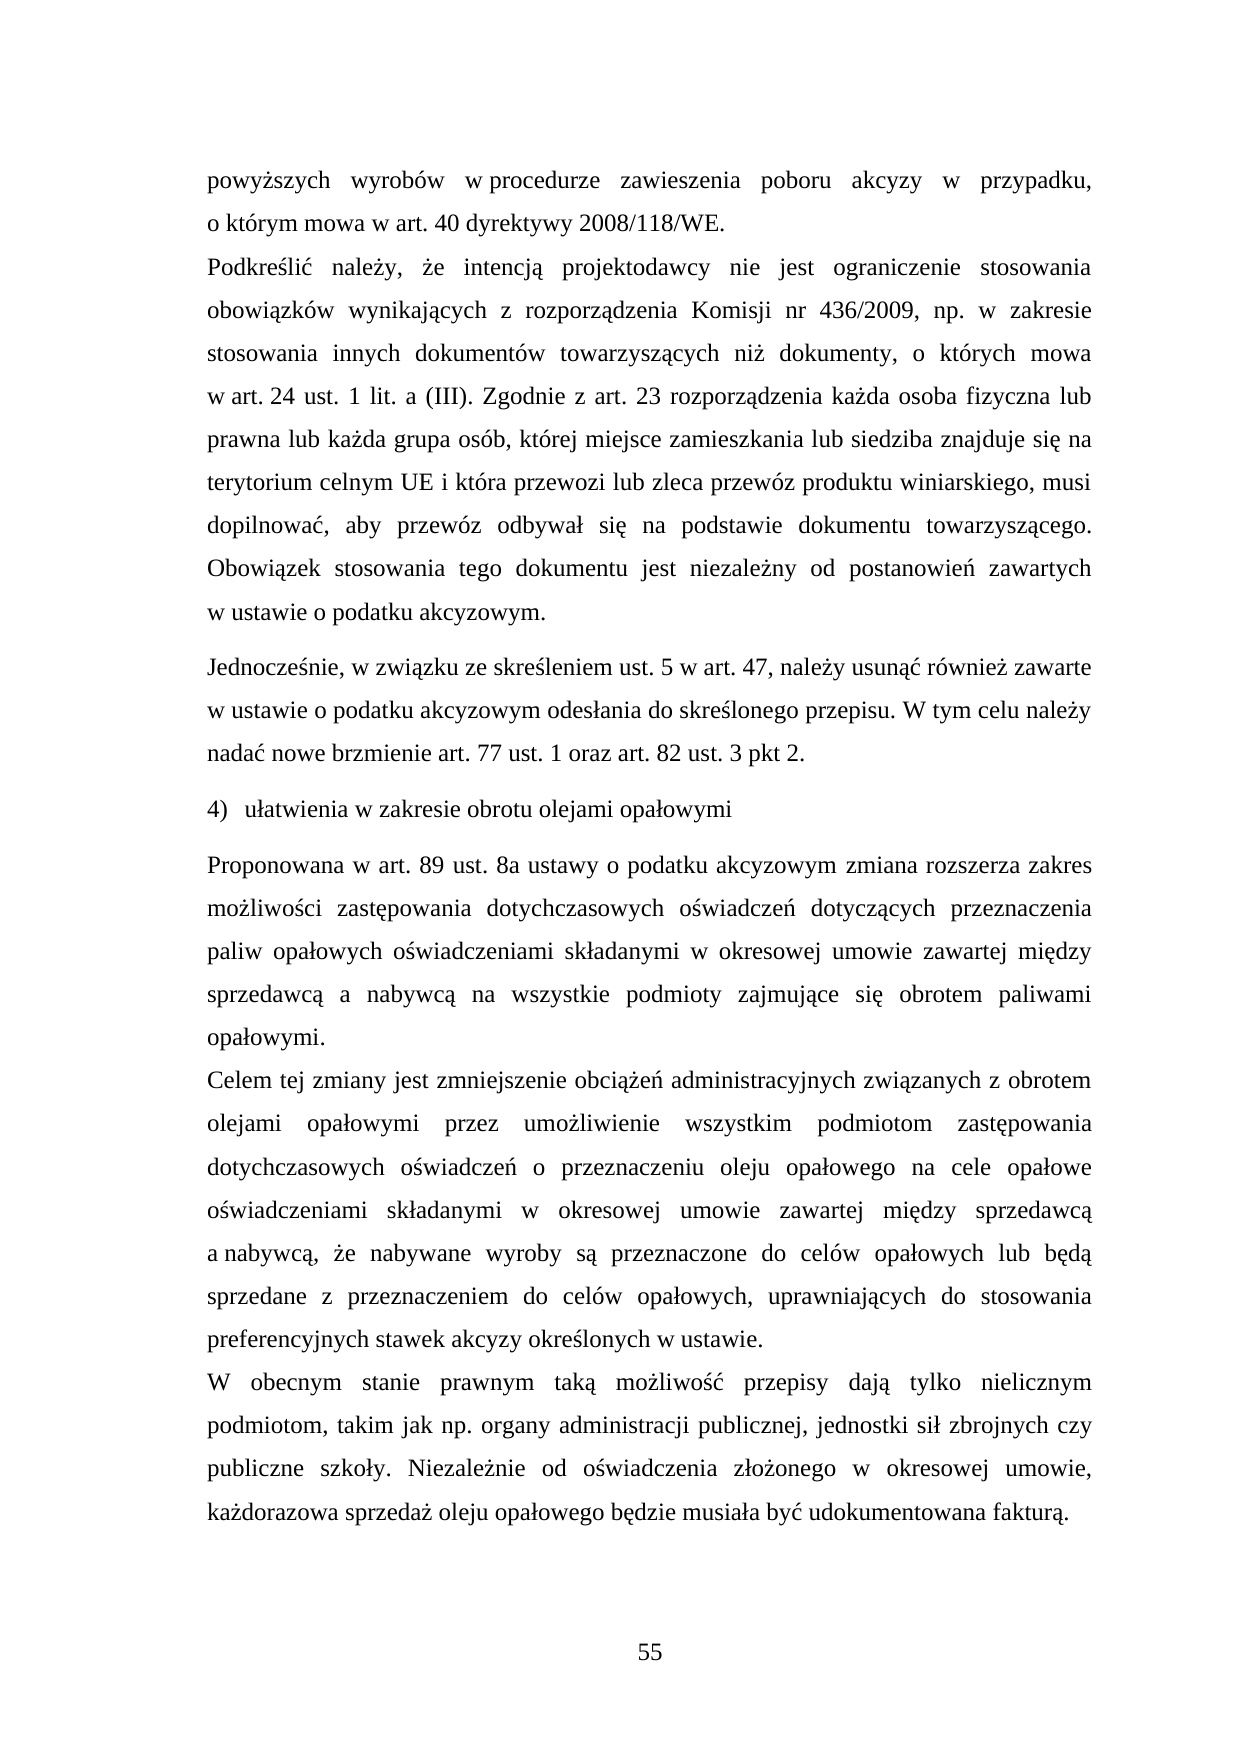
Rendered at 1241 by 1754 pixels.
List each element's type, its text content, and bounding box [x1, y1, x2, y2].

text Proponowana w art. 89 ust. 8a ustawy o podatku akcyzowym zmiana rozszerza zakres możliwości zastępowania dotychczasowych oświadczeń dotyczących przeznaczenia paliw opałowych oświadczeniami składanymi w okresowej umowie zawartej między sprzedawcą a nabywcą na wszystkie podmioty zajmujące się obrotem paliwami opałowymi. [207, 850, 1092, 1051]
list ułatwienia w zakresie obrotu olejami opałowymi [207, 794, 1092, 823]
text Podkreślić należy, że intencją projektodawcy nie jest ograniczenie stosowania obowiązków wynikających z rozporządzenia Komisji nr 436/2009, np. w zakresie stosowania innych dokumentów towarzyszących niż dokumenty, o których mowa w art. 24 ust. 1 lit. a (III). Zgodnie z art. 23 rozporządzenia każda osoba fizyczna lub prawna lub każda grupa osób, której miejsce zamieszkania lub siedziba znajduje się na terytorium celnym UE i która przewozi lub zleca przewóz produktu winiarskiego, musi dopilnować, aby przewóz odbywał się na podstawie dokumentu towarzyszącego. Obowiązek stosowania tego dokumentu jest niezależny od postanowień zawartych w ustawie o podatku akcyzowym. [207, 252, 1092, 625]
text W obecnym stanie prawnym taką możliwość przepisy dają tylko nielicznym podmiotom, takim jak np. organy administracji publicznej, jednostki sił zbrojnych czy publiczne szkoły. Niezależnie od oświadczenia złożonego w okresowej umowie, każdorazowa sprzedaż oleju opałowego będzie musiała być udokumentowana fakturą. [207, 1367, 1092, 1525]
text Celem tej zmiany jest zmniejszenie obciążeń administracyjnych związanych z obrotem olejami opałowymi przez umożliwienie wszystkim podmiotom zastępowania dotychczasowych oświadczeń o przeznaczeniu oleju opałowego na cele opałowe oświadczeniami składanymi w okresowej umowie zawartej między sprzedawcą a nabywcą, że nabywane wyroby są przeznaczone do celów opałowych lub będą sprzedane z przeznaczeniem do celów opałowych, uprawniających do stosowania preferencyjnych stawek akcyzy określonych w ustawie. [207, 1065, 1092, 1353]
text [207, 165, 1092, 237]
text Jednocześnie, w związku ze skreśleniem ust. 5 w art. 47, należy usunąć również zawarte w ustawie o podatku akcyzowym odesłania do skreślonego przepisu. W tym celu należy nadać nowe brzmienie art. 77 ust. 1 oraz art. 82 ust. 3 pkt 2. [207, 652, 1092, 767]
